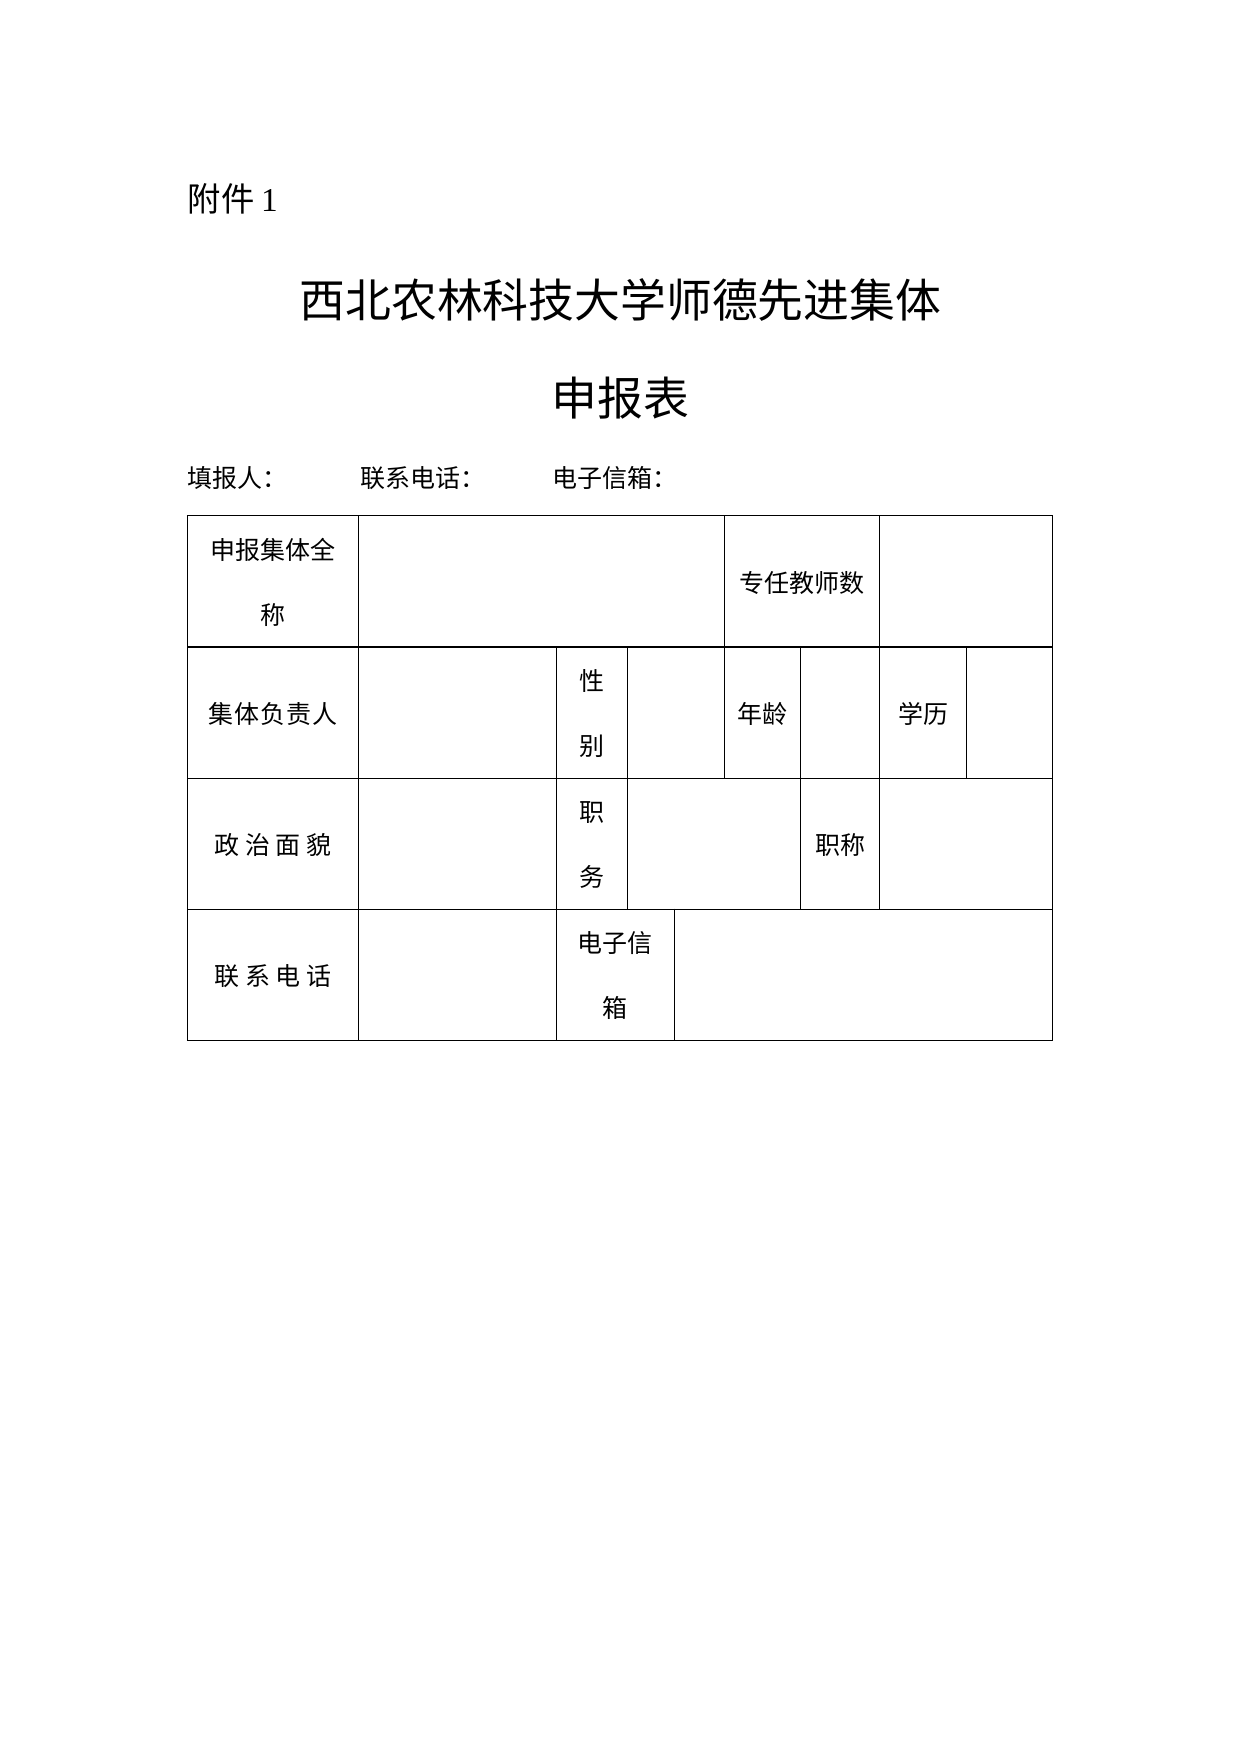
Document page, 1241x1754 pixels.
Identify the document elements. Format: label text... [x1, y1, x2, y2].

table_cell 年龄 [725, 648, 800, 777]
table_cell 政 治 面 貌 [188, 779, 358, 908]
table_header 专任教师数 [725, 516, 879, 646]
text 附件1 [187, 164, 1053, 229]
table_cell 电子信箱 [557, 910, 674, 1039]
table_cell [628, 779, 800, 908]
table_cell 集体负责人 [188, 648, 358, 777]
table_cell [967, 648, 1052, 777]
table_header [880, 516, 1052, 646]
table_cell [628, 648, 724, 777]
table_cell [801, 648, 879, 777]
table_cell [675, 910, 1052, 1039]
text 申报表 [187, 346, 1053, 444]
table_cell 职务 [557, 779, 627, 908]
text 填报人： 联系电话： 电子信箱： [187, 444, 1053, 509]
table_cell 职称 [801, 779, 879, 908]
table_cell 联 系 电 话 [188, 910, 358, 1039]
table_header [359, 516, 724, 646]
table_cell 性别 [557, 648, 627, 777]
table_cell [359, 910, 556, 1039]
table_cell [880, 779, 1052, 908]
table_header 申报集体全称 [188, 516, 358, 646]
text 西北农林科技大学师德先进集体 [187, 249, 1053, 346]
table_cell [359, 648, 556, 777]
table_cell [359, 779, 556, 908]
table_cell 学历 [880, 648, 966, 777]
